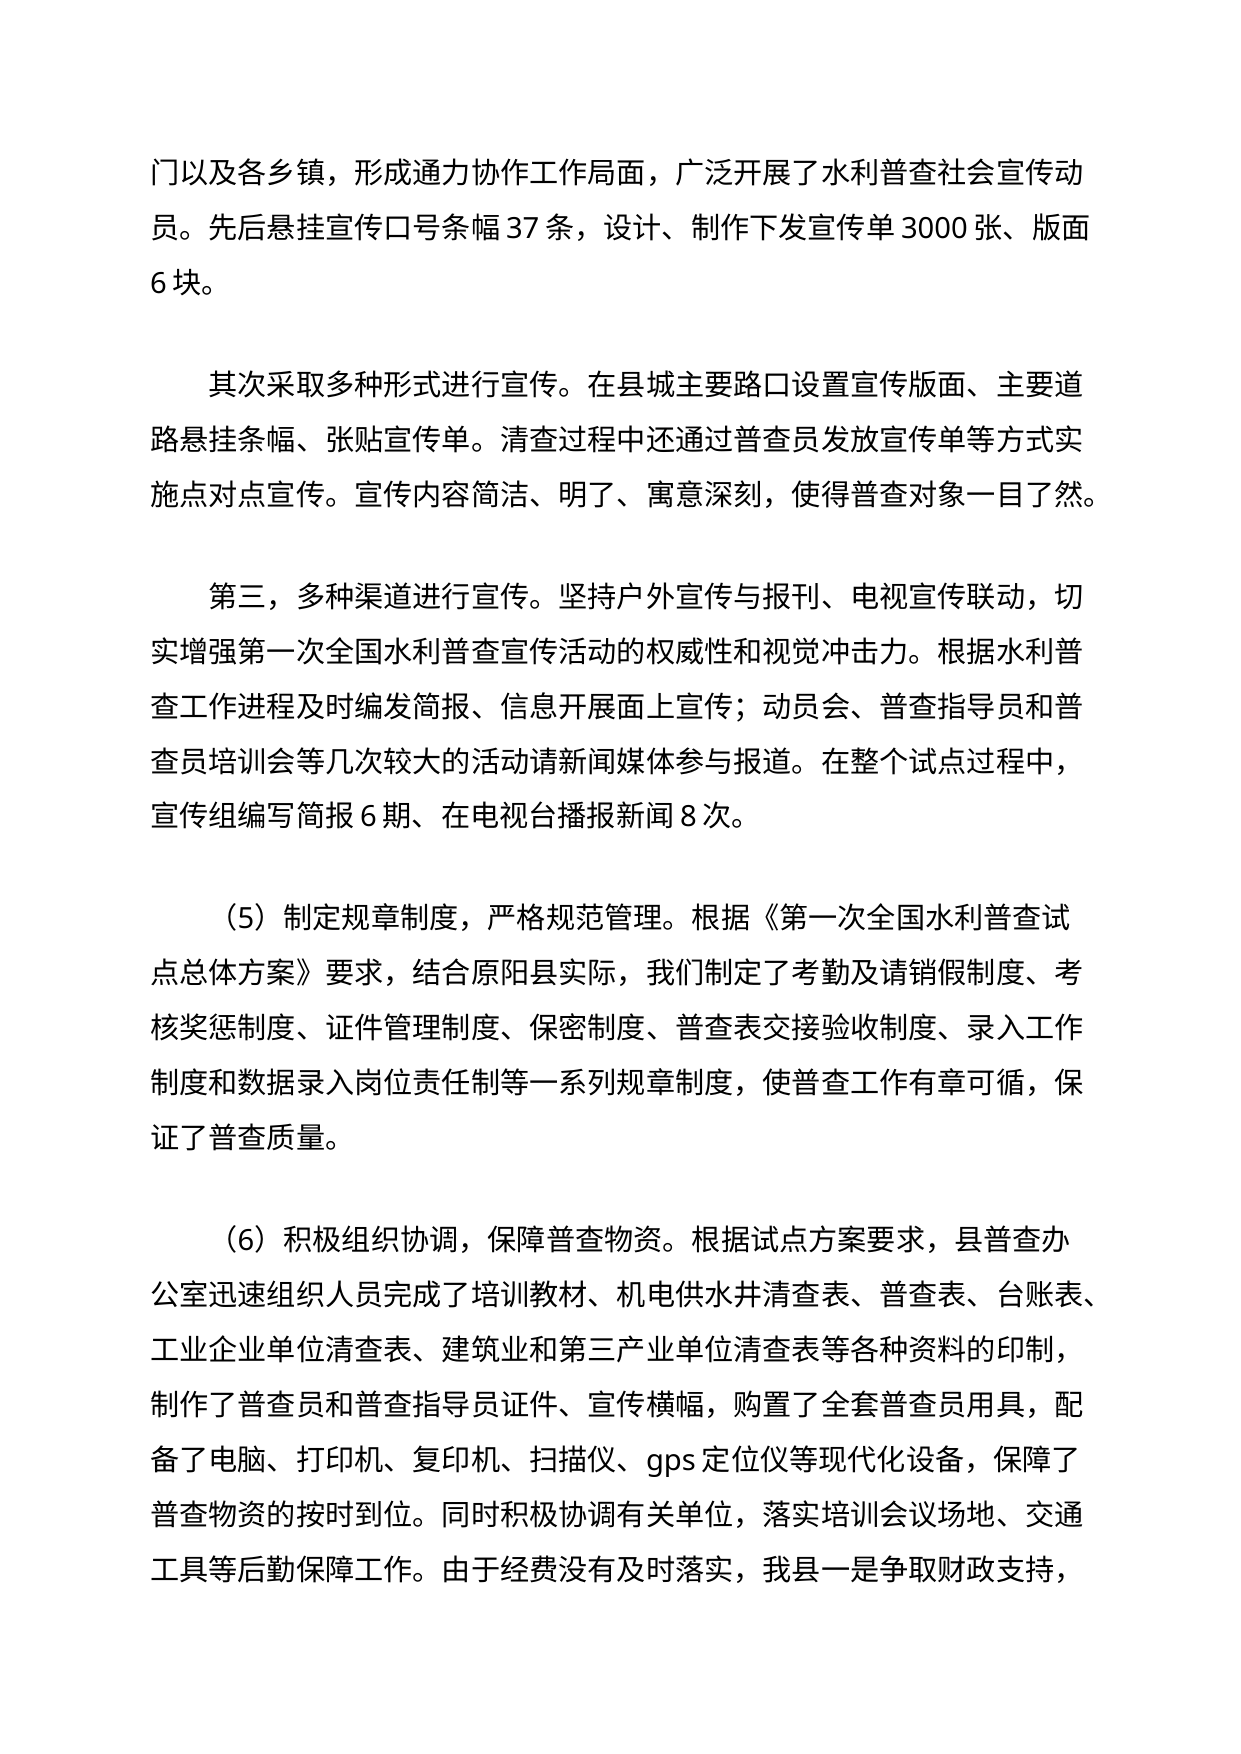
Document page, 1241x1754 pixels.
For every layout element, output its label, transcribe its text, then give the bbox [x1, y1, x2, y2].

text （5）制定规章制度，严格规范管理。根据《第一次全国水利普查试点总体方案》要求，结合原阳县实际，我们制定了考勤及请销假制度、考核奖惩制度、证件管理制度、保密制度、普查表交接验收制度、录入工作制度和数据录入岗位责任制等一系列规章制度，使普查工作有章可循，保证了普查质量。 [150, 895, 1090, 1157]
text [150, 150, 1090, 302]
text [150, 1216, 1090, 1588]
text 第三，多种渠道进行宣传。坚持户外宣传与报刊、电视宣传联动，切实增强第一次全国水利普查宣传活动的权威性和视觉冲击力。根据水利普查工作进程及时编发简报、信息开展面上宣传；动员会、普查指导员和普查员培训会等几次较大的活动请新闻媒体参与报道。在整个试点过程中，宣传组编写简报6期、在电视台播报新闻8次。 [150, 573, 1090, 835]
text 其次采取多种形式进行宣传。在县城主要路口设置宣传版面、主要道路悬挂条幅、张贴宣传单。清查过程中还通过普查员发放宣传单等方式实施点对点宣传。宣传内容简洁、明了、寓意深刻，使得普查对象一目了然。 [150, 362, 1090, 514]
